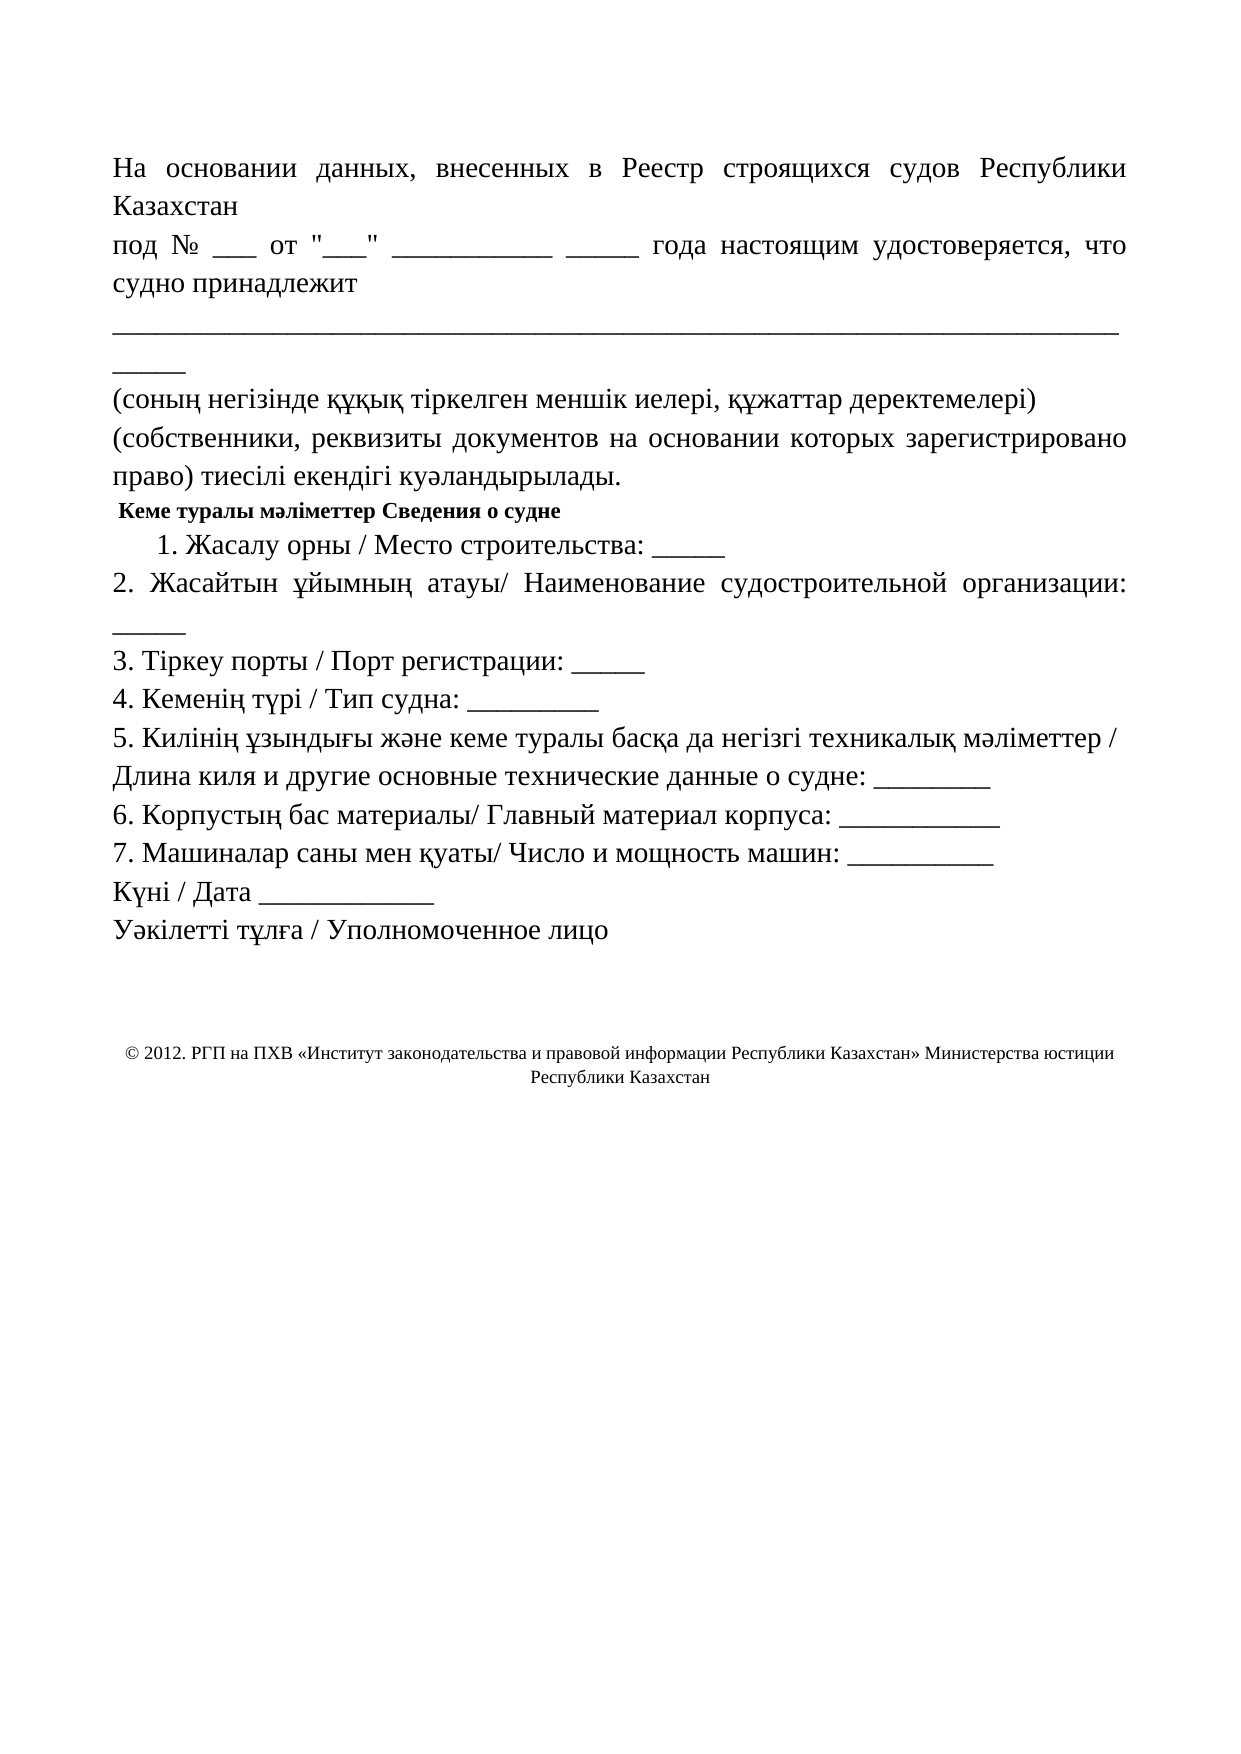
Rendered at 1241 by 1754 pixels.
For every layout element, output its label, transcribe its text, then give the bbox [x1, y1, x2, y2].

text На основании данных, внесенных в Реестр строящихся судов Республики Казахстан [112, 150, 1128, 222]
text 3. Тіркеу порты / Порт регистрации: _____ [112, 643, 1128, 676]
text (собственники, реквизиты документов на основании которых зарегистрировано право) тиесілі екендігі куәландырылады. [112, 420, 1128, 492]
text под № ___ от "___" ___________ _____ года настоящим удостоверяется, что судно принадлежит [112, 227, 1128, 299]
text 6. Корпустың бас материалы/ Главный материал корпуса: ___________ [112, 797, 1128, 830]
text © 2012. РГП на ПХВ «Институт законодательства и правовой информации Республики Казахстан» Министерства юстиции Республики Казахстан [112, 1042, 1128, 1088]
text 4. Кеменің түрі / Тип судна: _________ [112, 681, 1128, 715]
text 7. Машиналар саны мен қуаты/ Число и мощность машин: __________ [112, 835, 1128, 869]
text __________________________________________________________________________ [112, 304, 1128, 376]
text Уәкілетті тұлға / Уполномоченное лицо [112, 912, 1128, 946]
text Кеме туралы мәліметтер Сведения о судне [112, 497, 1128, 523]
text 5. Килінің ұзындығы және кеме туралы басқа да негізгі техникалық мәліметтер / [112, 720, 1128, 753]
text Длина киля и другие основные технические данные о судне: ________ [112, 758, 1128, 792]
text 2. Жасайтын ұйымның атауы/ Наименование судостроительной организации: _____ [112, 566, 1128, 638]
text 1. Жасалу орны / Место строительства: _____ [112, 527, 1128, 561]
text Күні / Дата ____________ [112, 874, 1128, 907]
text (соның негізінде құқық тіркелген меншік иелері, құжаттар деректемелері) [112, 381, 1128, 415]
